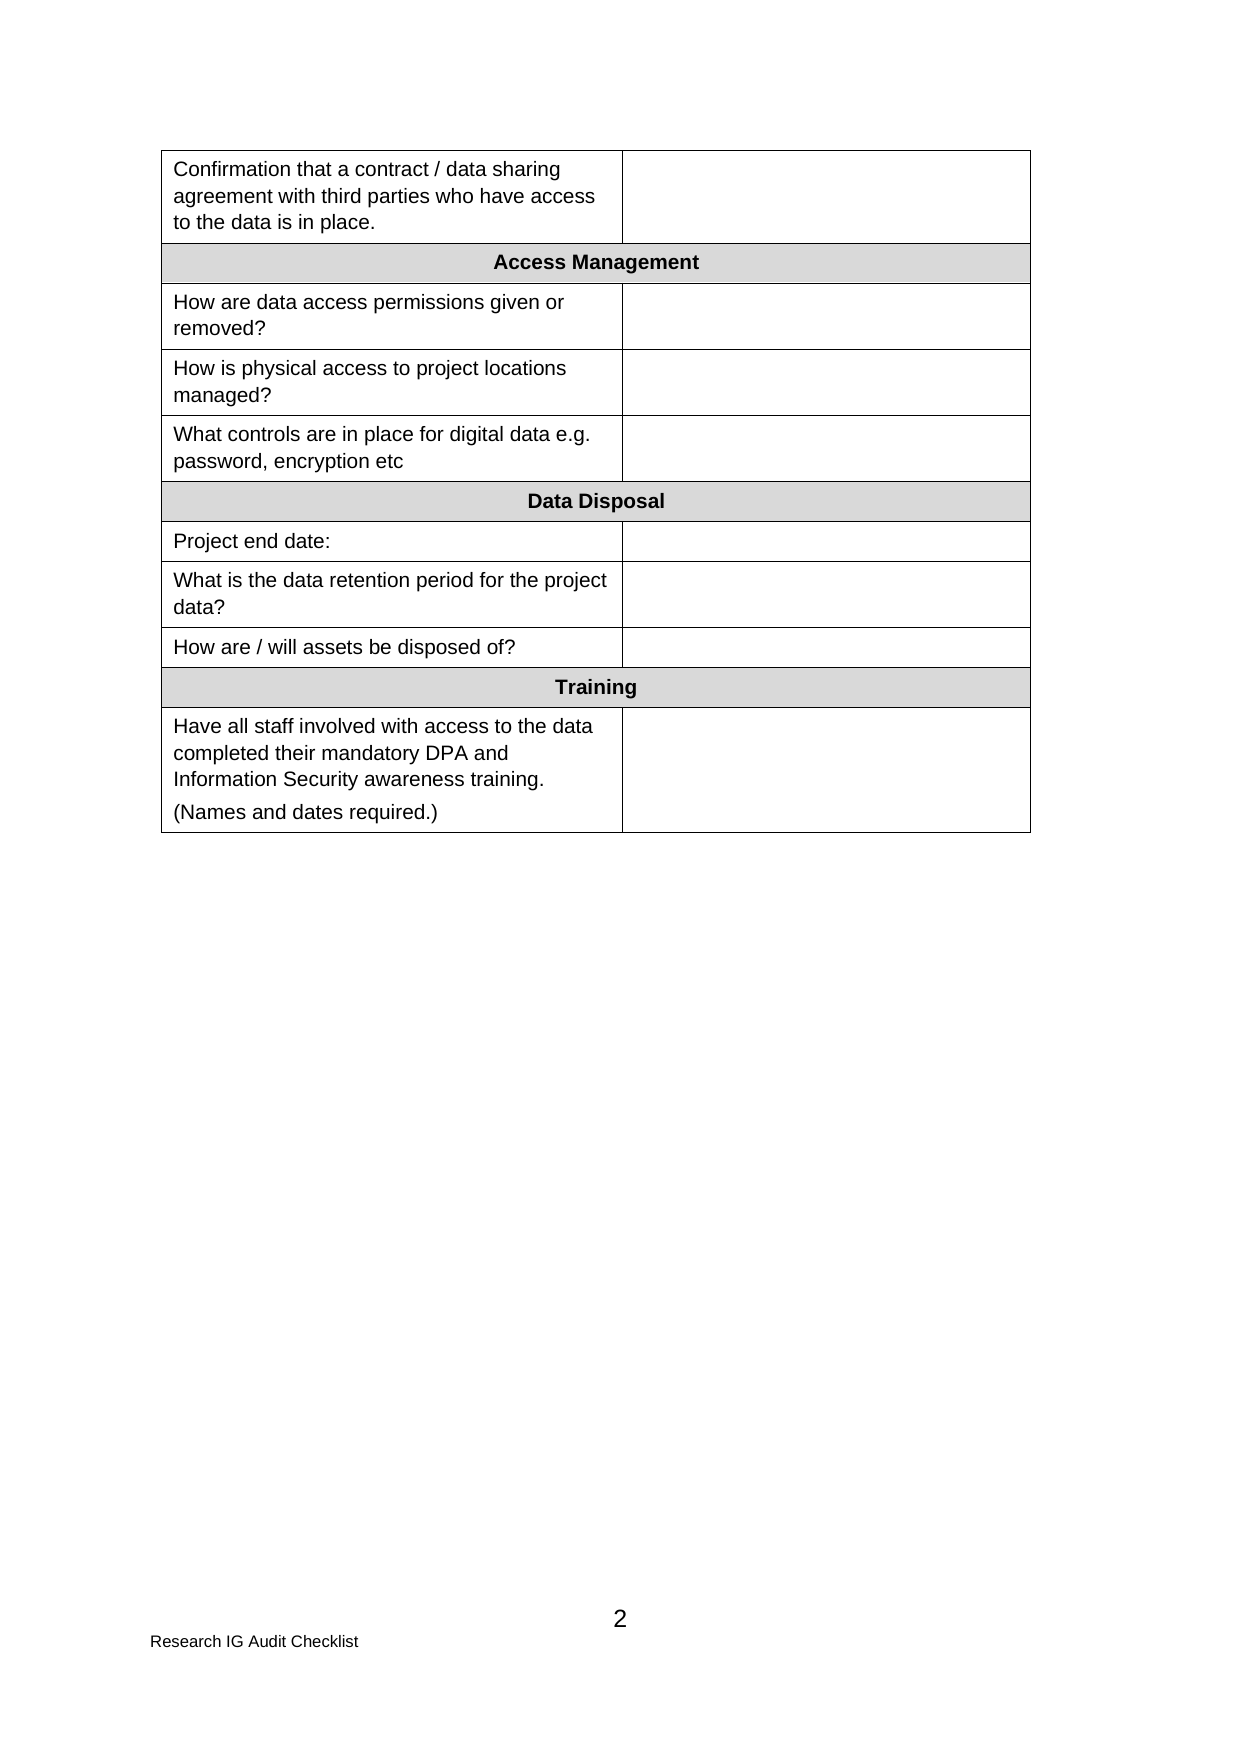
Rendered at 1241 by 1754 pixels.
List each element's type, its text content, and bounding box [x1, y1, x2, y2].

table_cell Access Management [162, 244, 1030, 282]
table_cell Training [162, 668, 1030, 707]
table_cell [623, 416, 1030, 481]
table_cell Have all staff involved with access to the data completed their mandatory DPA and Information Security awareness training. (Names and dates required.) [162, 708, 622, 832]
table_cell Confirmation that a contract / data sharing agreement with third parties who have access to the data is in place. [162, 151, 622, 243]
table_cell How is physical access to project locations managed? [162, 350, 622, 415]
table_cell [623, 522, 1030, 561]
table_cell [623, 708, 1030, 832]
table_cell [623, 284, 1030, 349]
table_cell [623, 151, 1030, 243]
table_cell [623, 350, 1030, 415]
table_cell [623, 628, 1030, 667]
table_cell How are / will assets be disposed of? [162, 628, 622, 667]
table_cell How are data access permissions given or removed? [162, 284, 622, 349]
table_cell Project end date: [162, 522, 622, 561]
table_cell [623, 562, 1030, 627]
table_cell What is the data retention period for the project data? [162, 562, 622, 627]
table_cell What controls are in place for digital data e.g. password, encryption etc [162, 416, 622, 481]
table_cell Data Disposal [162, 482, 1030, 521]
